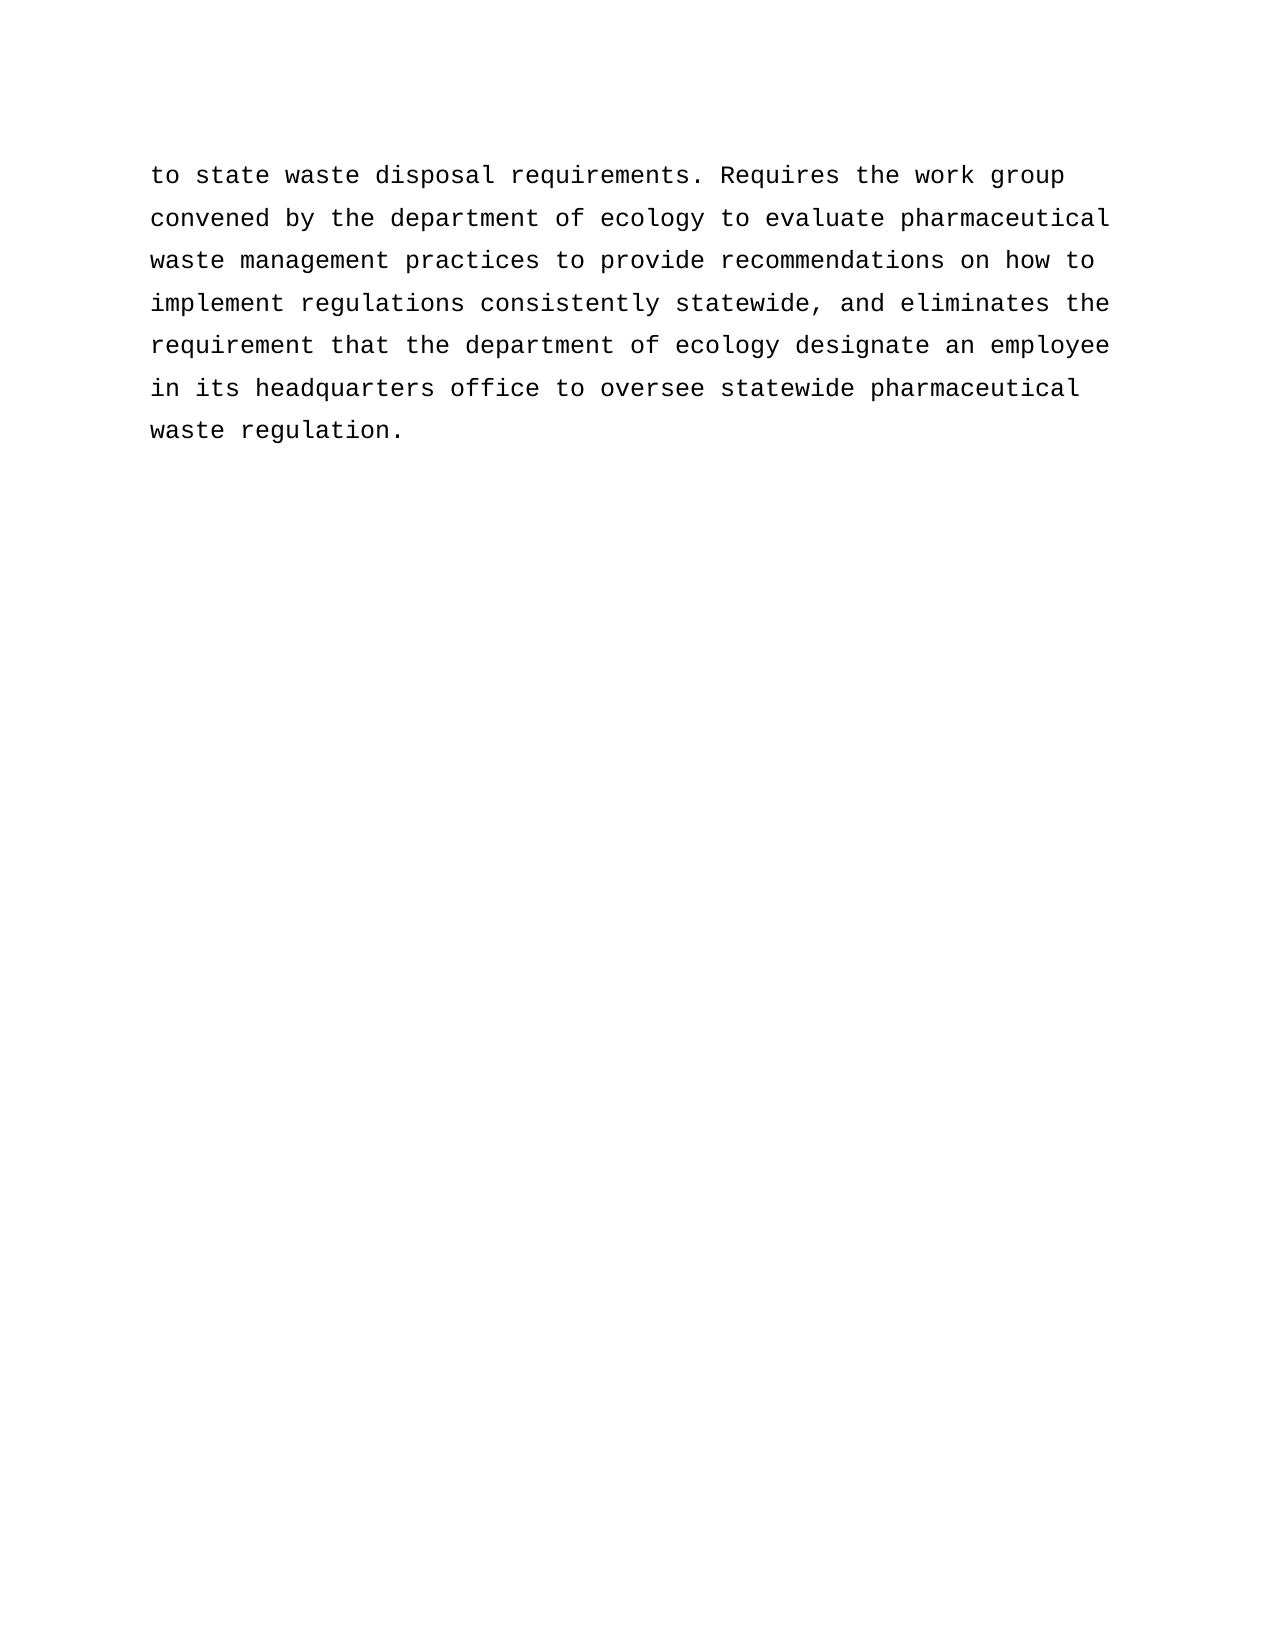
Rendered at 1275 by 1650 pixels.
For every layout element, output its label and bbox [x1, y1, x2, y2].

text [150, 150, 1125, 447]
